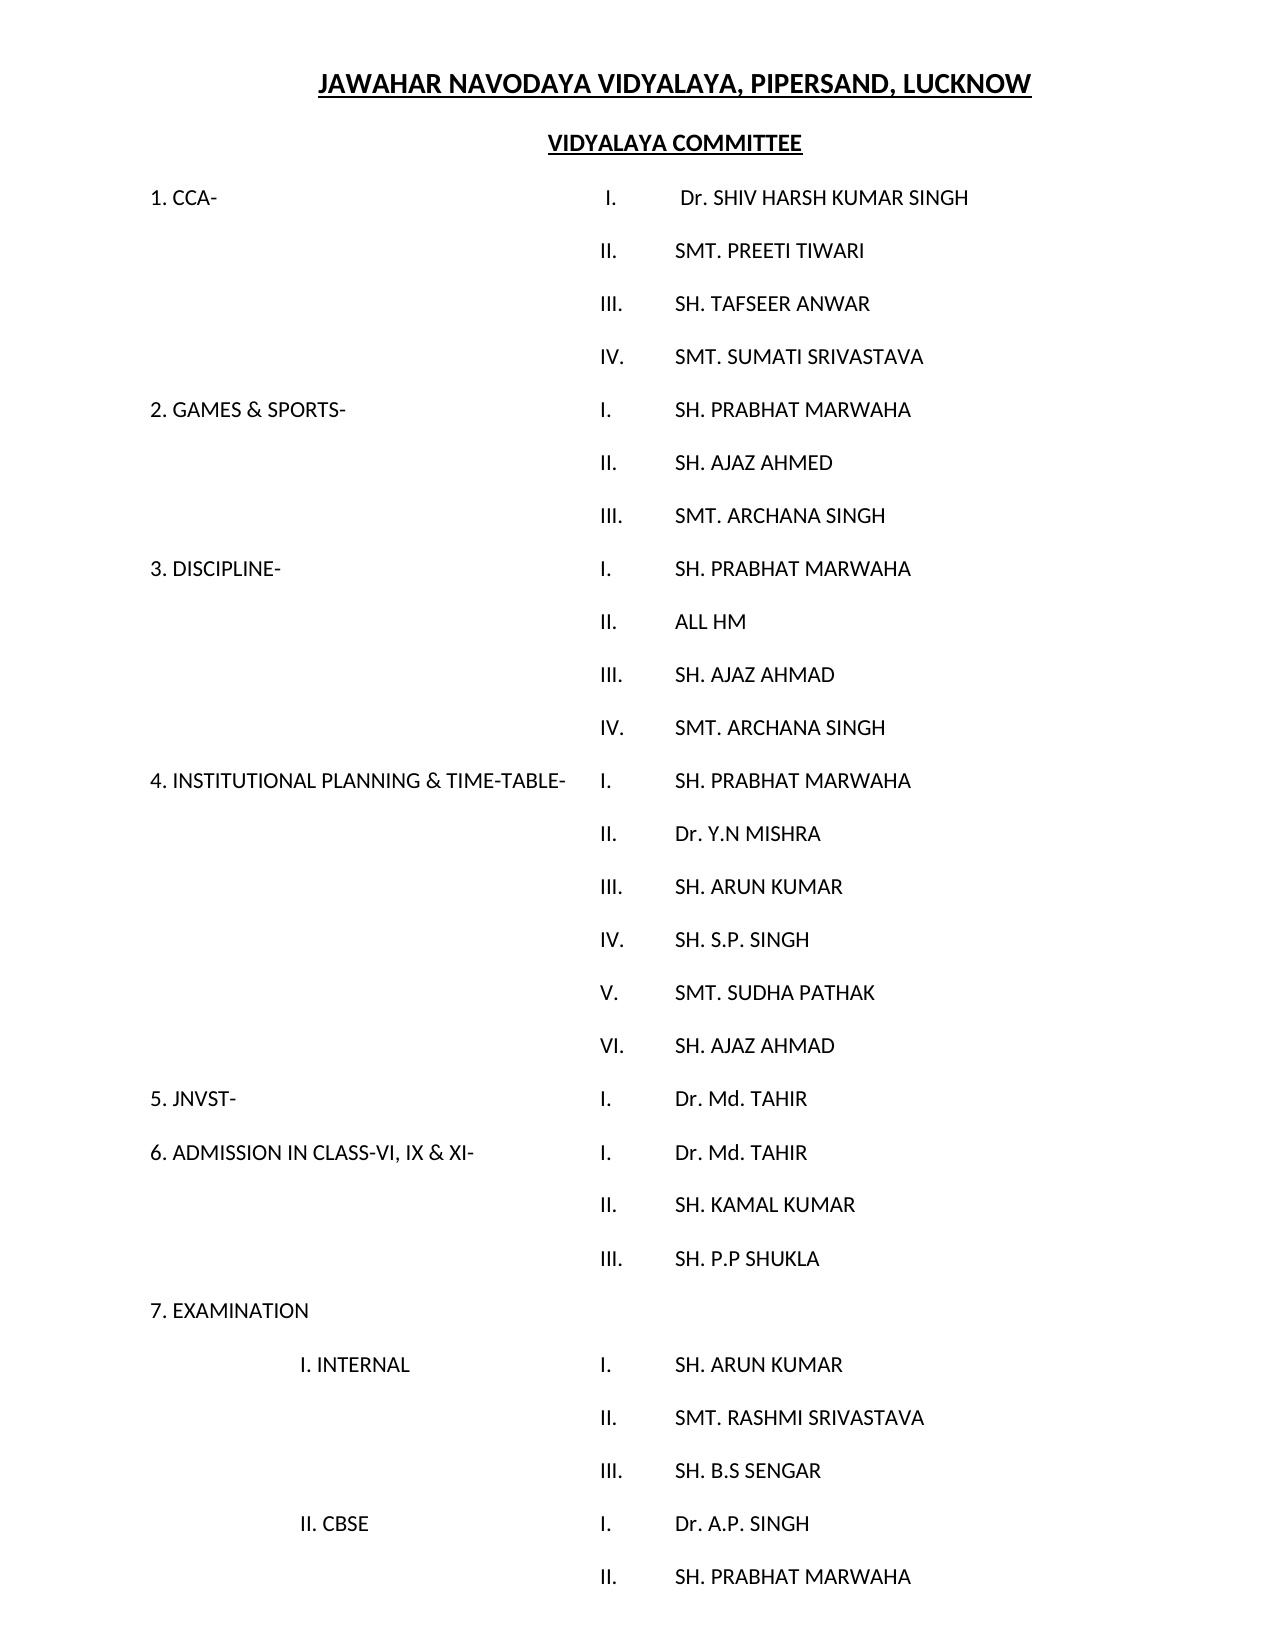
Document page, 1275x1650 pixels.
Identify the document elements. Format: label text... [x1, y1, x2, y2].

text III. SH. ARUN KUMAR [150, 872, 1200, 901]
text III. SH. AJAZ AHMAD [150, 660, 1200, 688]
text II. SMT. PREETI TIWARI [150, 236, 1200, 264]
text II. ALL HM [150, 607, 1200, 635]
text III. SH. TAFSEER ANWAR [150, 289, 1200, 317]
text VIDYALAYA COMMITTEE [150, 127, 1200, 158]
text III. SH. B.S SENGAR [150, 1456, 1200, 1484]
text 5. JNVST- I. Dr. Md. TAHIR [150, 1084, 1200, 1113]
text II. SH. KAMAL KUMAR [150, 1191, 1200, 1219]
text 2. GAMES & SPORTS- I. SH. PRABHAT MARWAHA [150, 395, 1200, 423]
text 6. ADMISSION IN CLASS-VI, IX & XI- I. Dr. Md. TAHIR [150, 1138, 1200, 1166]
text IV. SMT. SUMATI SRIVASTAVA [150, 342, 1200, 370]
text I. INTERNAL I. SH. ARUN KUMAR [150, 1350, 1200, 1378]
text II. SMT. RASHMI SRIVASTAVA [150, 1403, 1200, 1431]
text IV. SMT. ARCHANA SINGH [150, 713, 1200, 741]
text II. CBSE I. Dr. A.P. SINGH [150, 1509, 1200, 1537]
text IV. SH. S.P. SINGH [150, 926, 1200, 953]
text 4. INSTITUTIONAL PLANNING & TIME-TABLE- I. SH. PRABHAT MARWAHA [150, 766, 1200, 794]
text VI. SH. AJAZ AHMAD [150, 1032, 1200, 1059]
text III. SH. P.P SHUKLA [150, 1244, 1200, 1272]
text II. Dr. Y.N MISHRA [150, 819, 1200, 847]
text II. SH. AJAZ AHMED [150, 448, 1200, 476]
text 7. EXAMINATION [150, 1297, 1200, 1325]
text II. SH. PRABHAT MARWAHA [150, 1562, 1200, 1590]
text 1. CCA- I. Dr. SHIV HARSH KUMAR SINGH [150, 183, 1200, 211]
text III. SMT. ARCHANA SINGH [150, 501, 1200, 529]
text V. SMT. SUDHA PATHAK [150, 978, 1200, 1007]
text JAWAHAR NAVODAYA VIDYALAYA, PIPERSAND, LUCKNOW [150, 66, 1200, 101]
text 3. DISCIPLINE- I. SH. PRABHAT MARWAHA [150, 554, 1200, 582]
